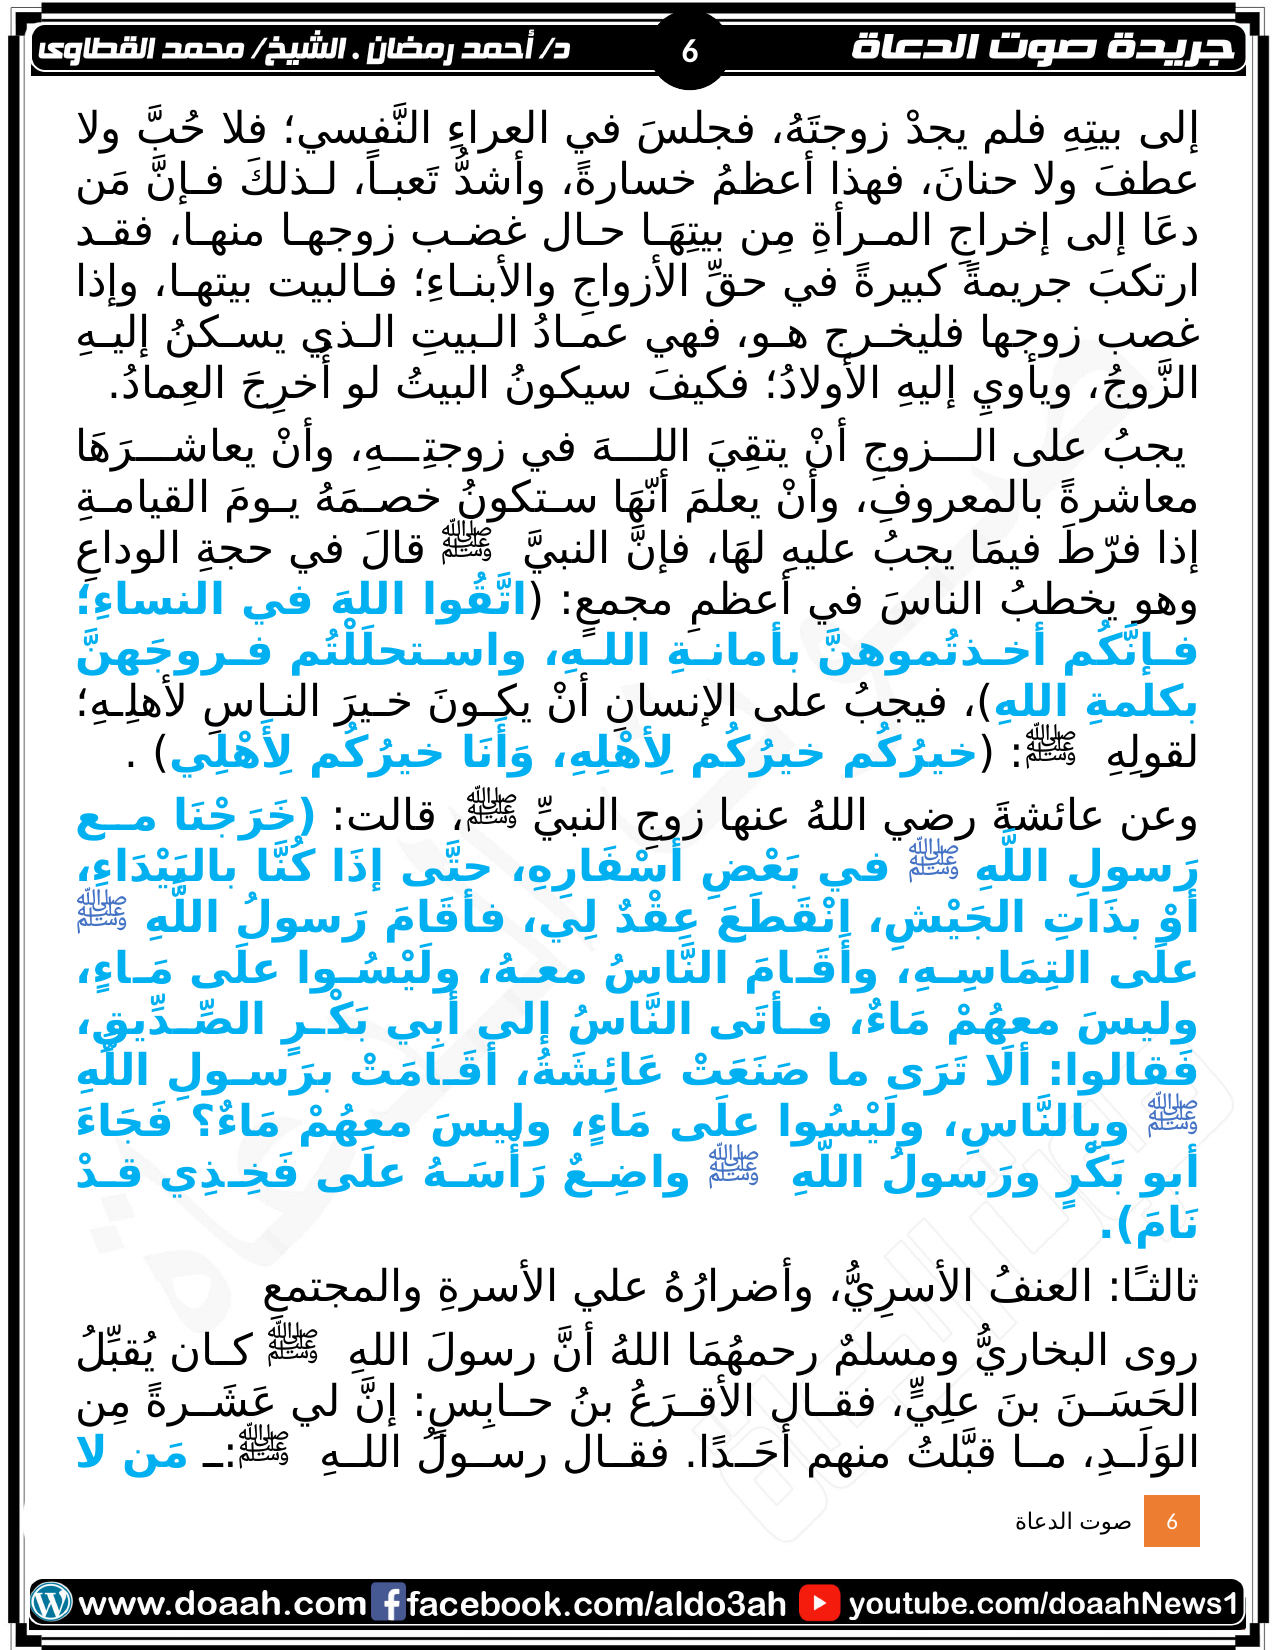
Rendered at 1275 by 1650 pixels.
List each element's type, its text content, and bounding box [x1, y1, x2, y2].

text يجبُ على الزوجِ أنْ يتقِيَ اللهَ في زوجتِهِ، وأنْ يعاشرَهَا معاشرةً بالمعروفِ، وأنْ يعلمَ أنّهَا ستكونُ خصمَهُ يومَ القيامةِ إذا فرّطَ فيمَا يجبُ عليهِ لهَا، فإنَّ النبيَّ ﷺ قالَ في حجةِ الوداعِ وهو يخطبُ الناسَ في أعظمِ مجمعٍ: (اتَّقُوا اللهَ في النساءِ؛ فإنَّكُم أخذتُموهنَّ بأمانةِ اللهِ، واستحلَلْتُم فروجَهنَّ بكلمةِ اللهِ)، فيجبُ على الإنسانِ أنْ يكونَ خيرَ الناسِ لأهلِهِ؛ لقولِهِ ﷺ: (خيرُكُم خيرُكُم لِأهْلِهِ، وَأَنَا خيرُكُم لِأَهْلِي) . [75, 421, 1200, 778]
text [75, 1324, 1200, 1477]
text وعن عائشةَ رضي اللهُ عنها زوجِ النبيِّ ﷺ، قالت: (خَرَجْنَا مع رَسولِ اللَّهِ ﷺ في بَعْضِ أسْفَارِهِ، حتَّى إذَا كُنَّا بالبَيْدَاءِ، أوْ بذَاتِ الجَيْشِ، انْقَطَعَ عِقْدٌ لِي، فأقَامَ رَسولُ اللَّهِ ﷺ علَى التِمَاسِهِ، وأَقَامَ النَّاسُ معهُ، ولَيْسُوا علَى مَاءٍ، وليسَ معهُمْ مَاءٌ، فأتَى النَّاسُ إلى أبِي بَكْرٍ الصِّدِّيقِ، فَقالوا: ألَا تَرَى ما صَنَعَتْ عَائِشَةُ، أقَامَتْ برَسولِ اللَّهِ ﷺ وبِالنَّاسِ، ولَيْسُوا علَى مَاءٍ، وليسَ معهُمْ مَاءٌ؟ فَجَاءَ أبو بَكْرٍ ورَسولُ اللَّهِ ﷺ واضِعٌ رَأْسَهُ علَى فَخِذِي قدْ نَامَ). [75, 790, 1200, 1249]
text ثالثـًا: العنفُ الأسرِيُّ، وأضرارُهُ علي الأسرةِ والمجتمعِ [75, 1261, 1200, 1312]
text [75, 103, 1200, 409]
picture [0, 0, 1275, 1650]
